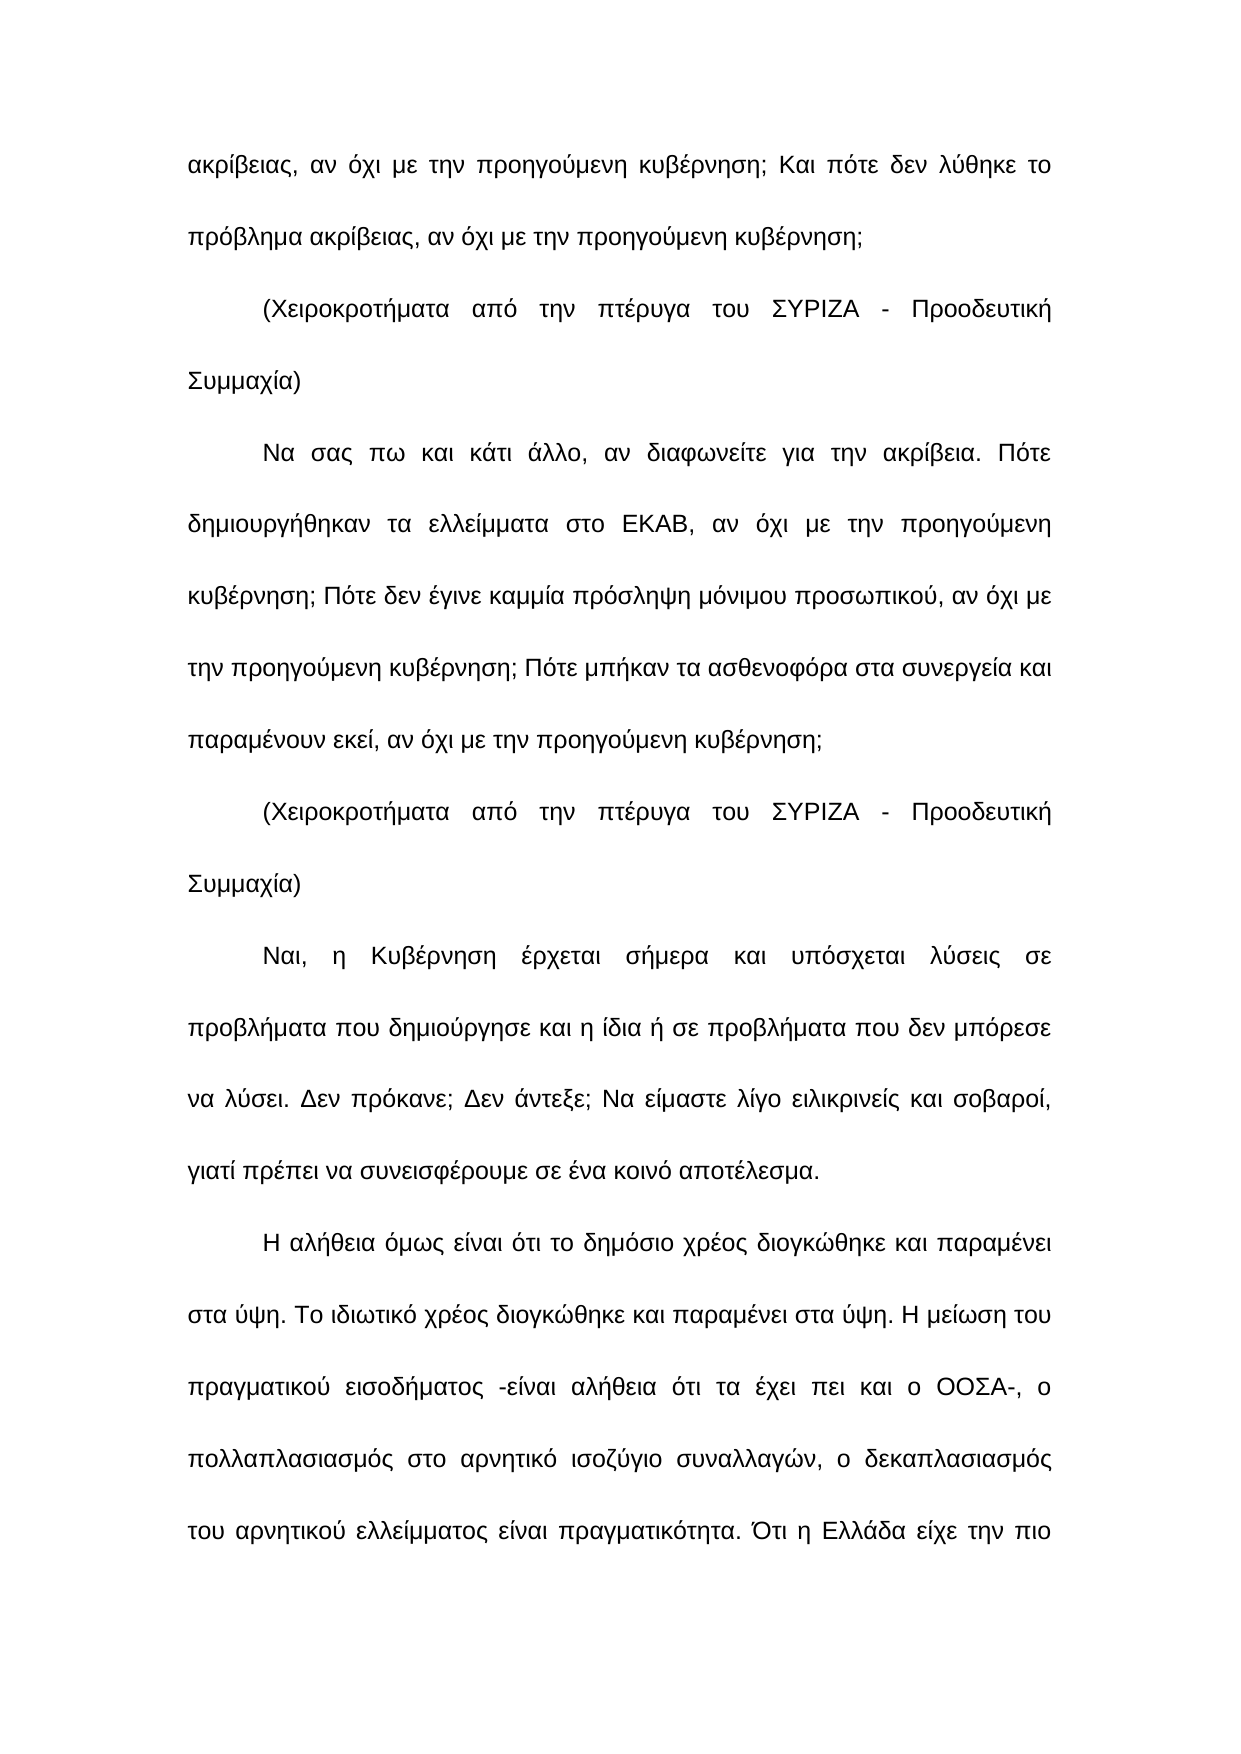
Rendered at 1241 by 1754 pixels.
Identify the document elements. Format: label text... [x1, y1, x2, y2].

text Να σας πω και κάτι άλλο, αν διαφωνείτε για την ακρίβεια. Πότε δημιουργήθηκαν τα ελλείμματα στο ΕΚΑΒ, αν όχι με την προηγούμενη κυβέρνηση; Πότε δεν έγινε καμμία πρόσληψη μόνιμου προσωπικού, αν όχι με την προηγούμενη κυβέρνηση; Πότε μπήκαν τα ασθενοφόρα στα συνεργεία και παραμένουν εκεί, αν όχι με την προηγούμενη κυβέρνηση; [187, 437, 1053, 754]
text (Χειροκροτήματα από την πτέρυγα του ΣΥΡΙΖΑ - Προοδευτική Συμμαχία) [187, 294, 1053, 394]
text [187, 150, 1053, 251]
text (Χειροκροτήματα από την πτέρυγα του ΣΥΡΙΖΑ - Προοδευτική Συμμαχία) [187, 797, 1053, 897]
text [187, 1228, 1053, 1544]
text Ναι, η Κυβέρνηση έρχεται σήμερα και υπόσχεται λύσεις σε προβλήματα που δημιούργησε και η ίδια ή σε προβλήματα που δεν μπόρεσε να λύσει. Δεν πρόκανε; Δεν άντεξε; Να είμαστε λίγο ειλικρινείς και σοβαροί, γιατί πρέπει να συνεισφέρουμε σε ένα κοινό αποτέλεσμα. [187, 941, 1053, 1185]
